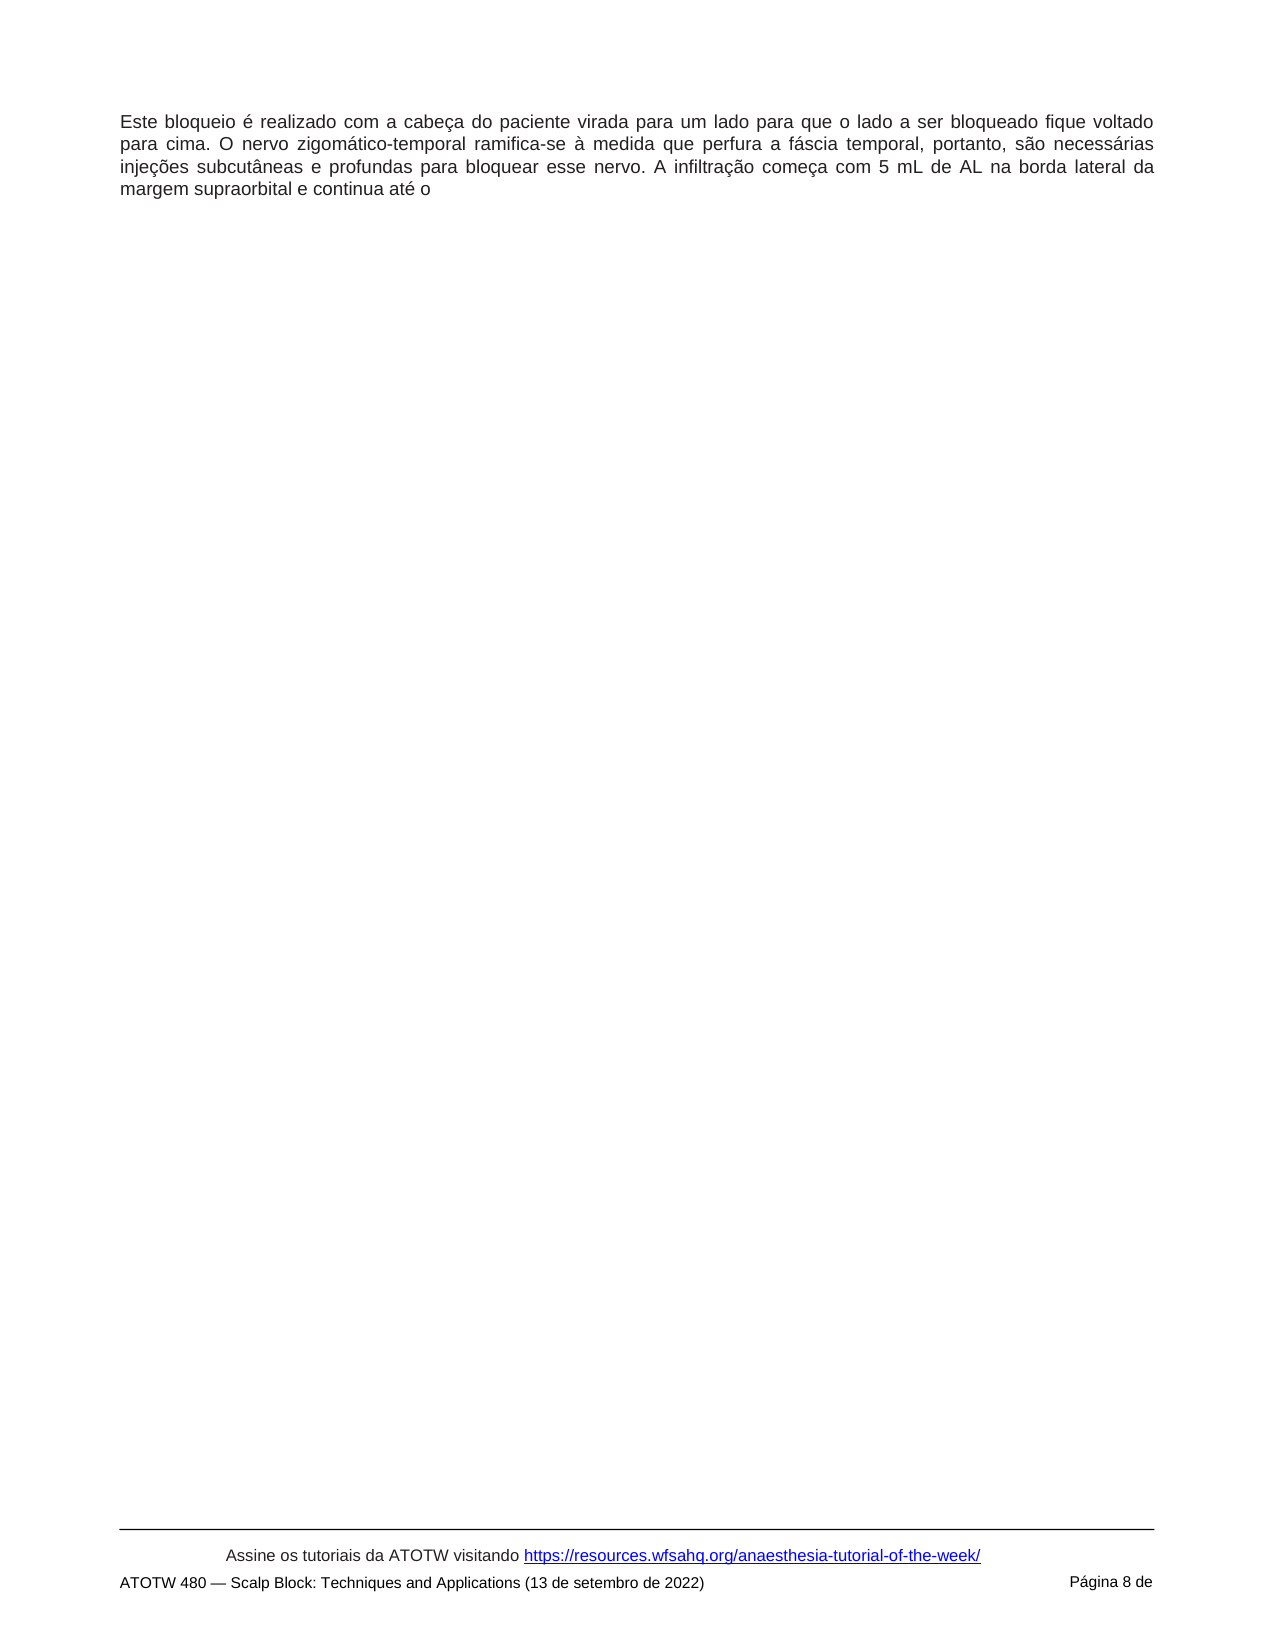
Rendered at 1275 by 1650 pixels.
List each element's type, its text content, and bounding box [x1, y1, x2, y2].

text Este bloqueio é realizado com a cabeça do paciente virada para um lado para que o lado a ser bloqueado fique voltado para cima. O nervo zigomático-temporal ramifica-se à medida que perfura a fáscia temporal, portanto, são necessárias injeções subcutâneas e profundas para bloquear esse nervo. A infiltração começa com 5 mL de AL na borda lateral da margem supraorbital e continua até o [120, 110, 1155, 200]
